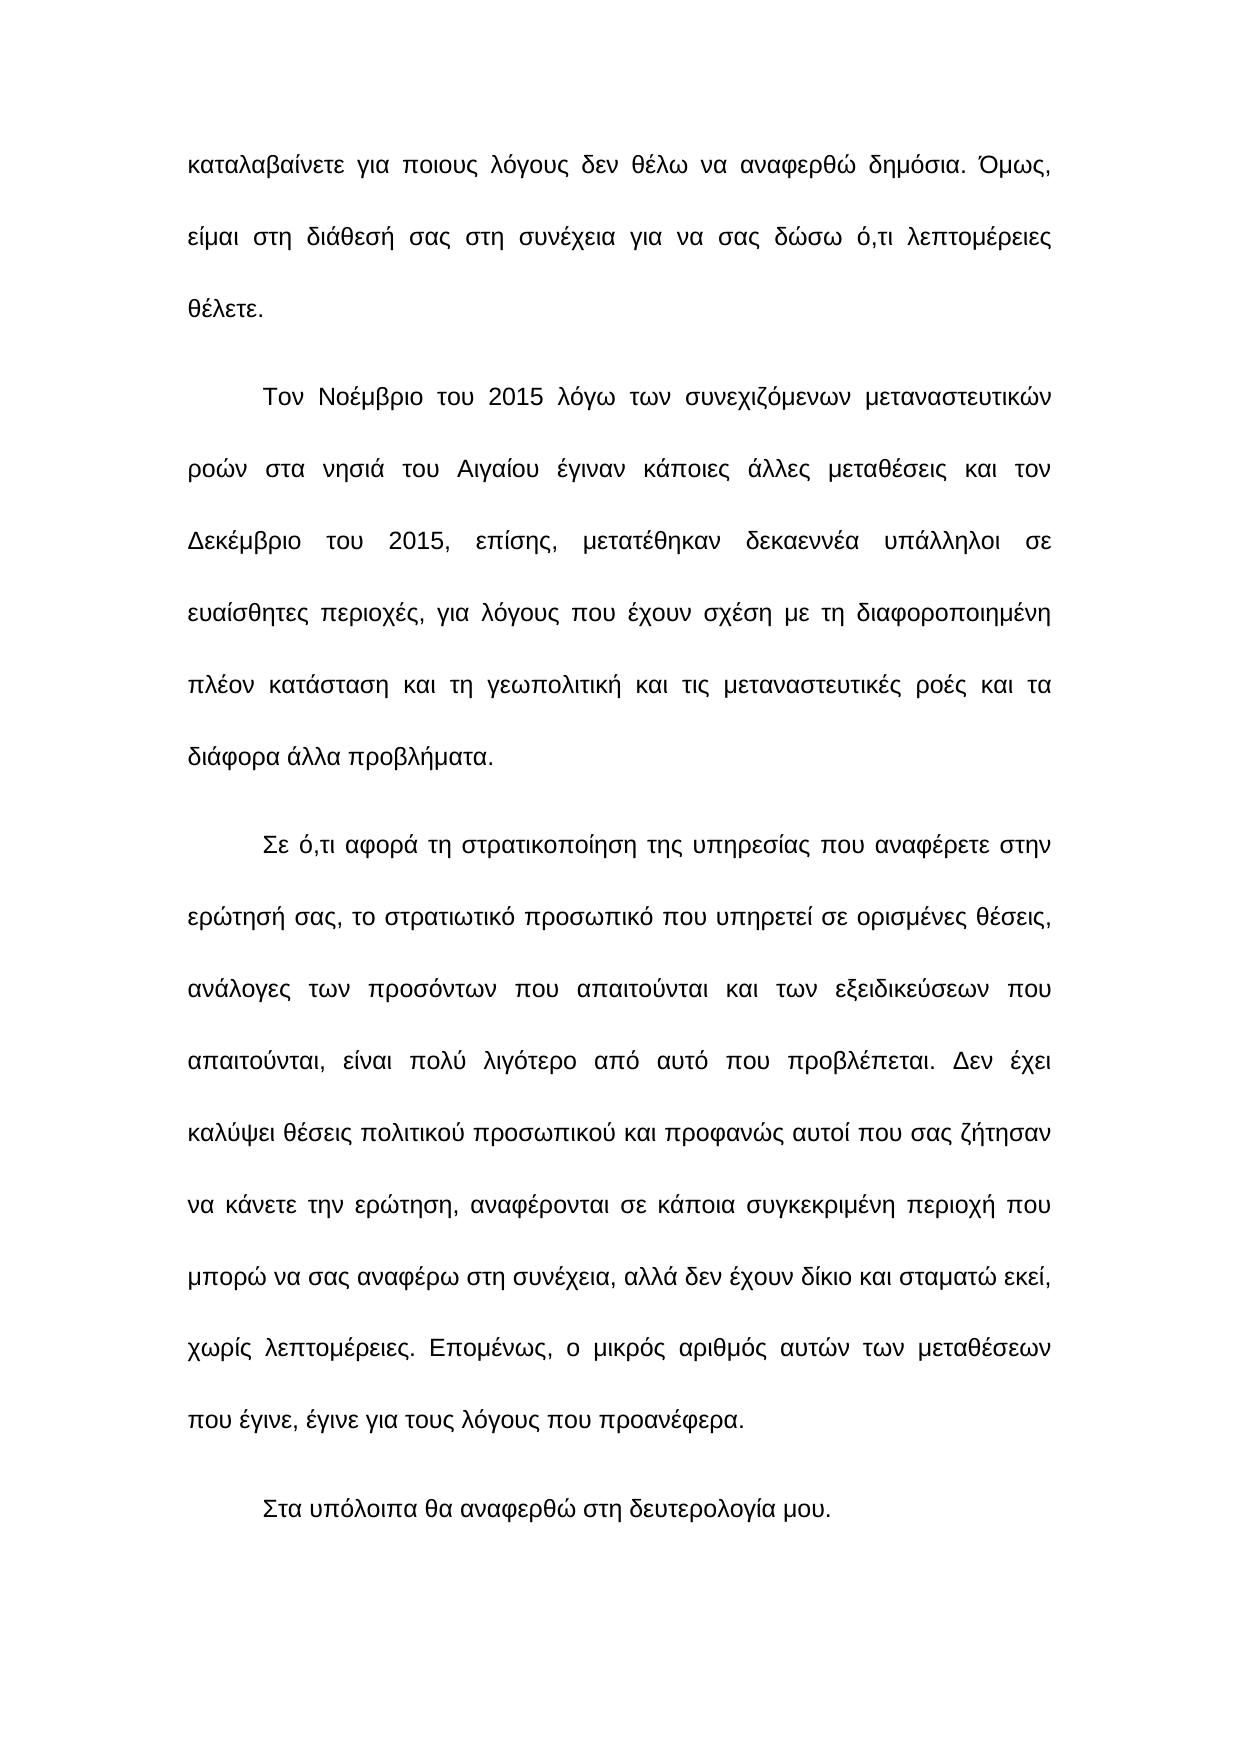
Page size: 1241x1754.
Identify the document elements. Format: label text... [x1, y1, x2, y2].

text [187, 150, 1053, 322]
text Σε ό,τι αφορά τη στρατικοποίηση της υπηρεσίας που αναφέρετε στην ερώτησή σας, το στρατιωτικό προσωπικό που υπηρετεί σε ορισμένες θέσεις, ανάλογες των προσόντων που απαιτούνται και των εξειδικεύσεων που απαιτούνται, είναι πολύ λιγότερο από αυτό που προβλέπεται. Δεν έχει καλύψει θέσεις πολιτικού προσωπικού και προφανώς αυτοί που σας ζήτησαν να κάνετε την ερώτηση, αναφέρονται σε κάποια συγκεκριμένη περιοχή που μπορώ να σας αναφέρω στη συνέχεια, αλλά δεν έχουν δίκιο και σταματώ εκεί, χωρίς λεπτομέρειες. Επομένως, ο μικρός αριθμός αυτών των μεταθέσεων που έγινε, έγινε για τους λόγους που προανέφερα. [187, 830, 1053, 1434]
text Τον Νοέμβριο του 2015 λόγω των συνεχιζόμενων μεταναστευτικών ροών στα νησιά του Αιγαίου έγιναν κάποιες άλλες μεταθέσεις και τον Δεκέμβριο του 2015, επίσης, μετατέθηκαν δεκαεννέα υπάλληλοι σε ευαίσθητες περιοχές, για λόγους που έχουν σχέση με τη διαφοροποιημένη πλέον κατάσταση και τη γεωπολιτική και τις μεταναστευτικές ροές και τα διάφορα άλλα προβλήματα. [187, 382, 1053, 770]
text Στα υπόλοιπα θα αναφερθώ στη δευτερολογία μου. [187, 1494, 1053, 1522]
